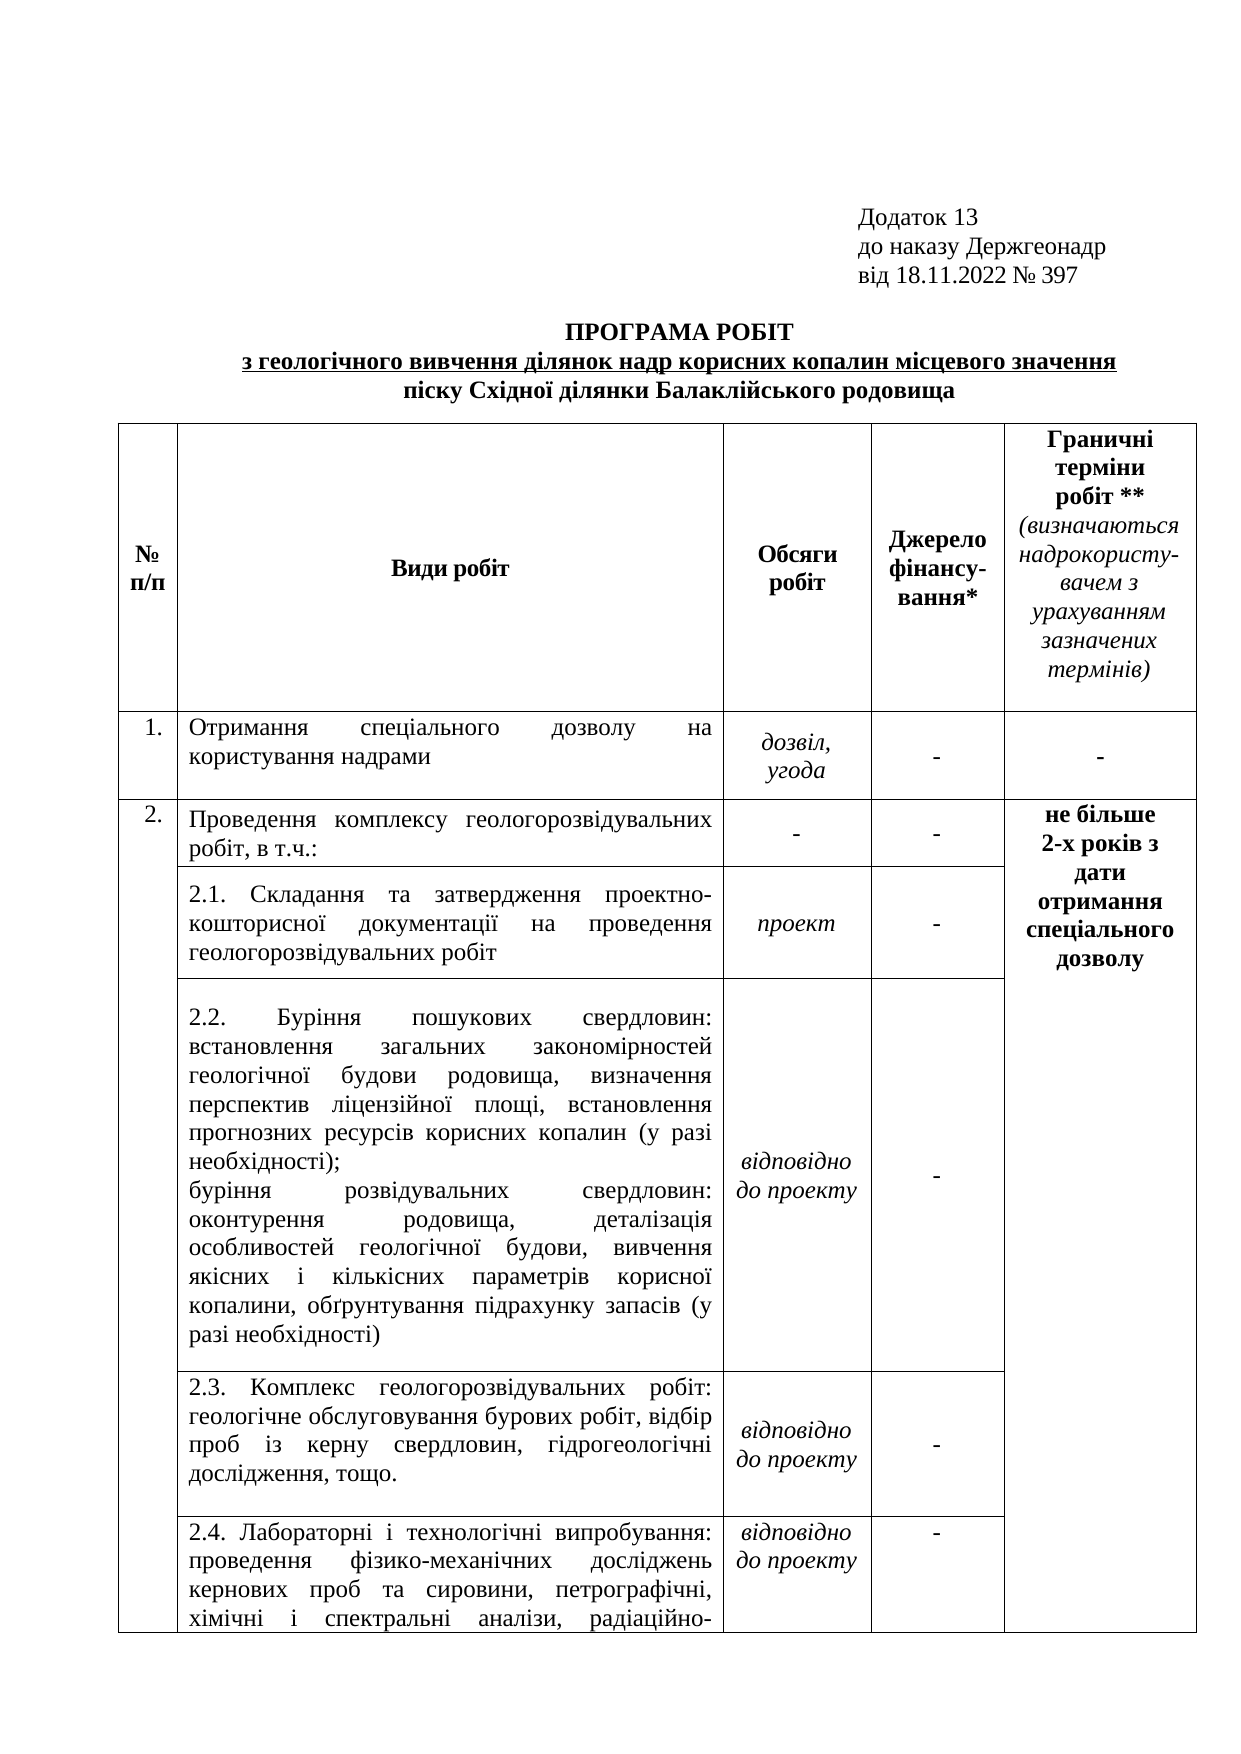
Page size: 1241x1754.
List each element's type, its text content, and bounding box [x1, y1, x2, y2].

text ПРОГРАМА РОБІТ [177, 317, 1181, 346]
table_header Граничні терміни робіт ** (визначаються надрокористу-вачем з урахуванням зазначених термінів) [1005, 424, 1196, 711]
text піску Східної ділянки Балаклійського родовища [177, 375, 1181, 403]
table_cell - [872, 1372, 1004, 1516]
table_cell - [1005, 712, 1196, 798]
table_cell не більше 2-х років з дати отримання спеціального дозволу [1005, 800, 1196, 1632]
table_cell 2.3. Комплекс геологорозвідувальних робіт: геологічне обслуговування бурових робіт, відбір проб із керну свердловин, гідрогеологічні дослідження, тощо. [178, 1372, 723, 1516]
table_cell Проведення комплексу геологорозвідувальних робіт, в т.ч.: [178, 800, 723, 866]
table_header № п/п [119, 424, 177, 711]
table_cell відповідно до проекту [724, 979, 871, 1371]
table_cell - [872, 867, 1004, 978]
table_cell - [724, 800, 871, 866]
table_cell дозвіл, угода [724, 712, 871, 798]
text з геологічного вивчення ділянок надр корисних копалин місцевого значення [177, 346, 1181, 375]
table_header Види робіт [178, 424, 723, 711]
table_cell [724, 1517, 871, 1632]
table_cell - [872, 712, 1004, 798]
table_header Обсяги робіт [724, 424, 871, 711]
table_header Додаток 13 до наказу Держгеонадр від 18.11.2022 № 397 [847, 202, 1181, 317]
table_cell [119, 800, 177, 1632]
table_cell Отримання спеціального дозволу на користування надрами [178, 712, 723, 798]
table_cell [119, 712, 177, 798]
table_cell - [872, 800, 1004, 866]
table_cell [178, 1517, 723, 1632]
table_cell проект [724, 867, 871, 978]
table_cell 2.2. Буріння пошукових свердловин: встановлення загальних закономірностей геологічної будови родовища, визначення перспектив ліцензійної площі, встановлення прогнозних ресурсів корисних копалин (у разі необхідності); буріння розвідувальних свердловин: оконтурення родовища, деталізація особливостей геологічної будови, вивчення якісних і кількісних параметрів корисної копалини, обґрунтування підрахунку запасів (у разі необхідності) [178, 979, 723, 1371]
table_cell - [872, 979, 1004, 1371]
table_header Джерело фінансу-вання* [872, 424, 1004, 711]
table_cell - [872, 1517, 1004, 1632]
table_cell відповідно до проекту [724, 1372, 871, 1516]
table_cell 2.1. Складання та затвердження проектно-кошторисної документації на проведення геологорозвідувальних робіт [178, 867, 723, 978]
